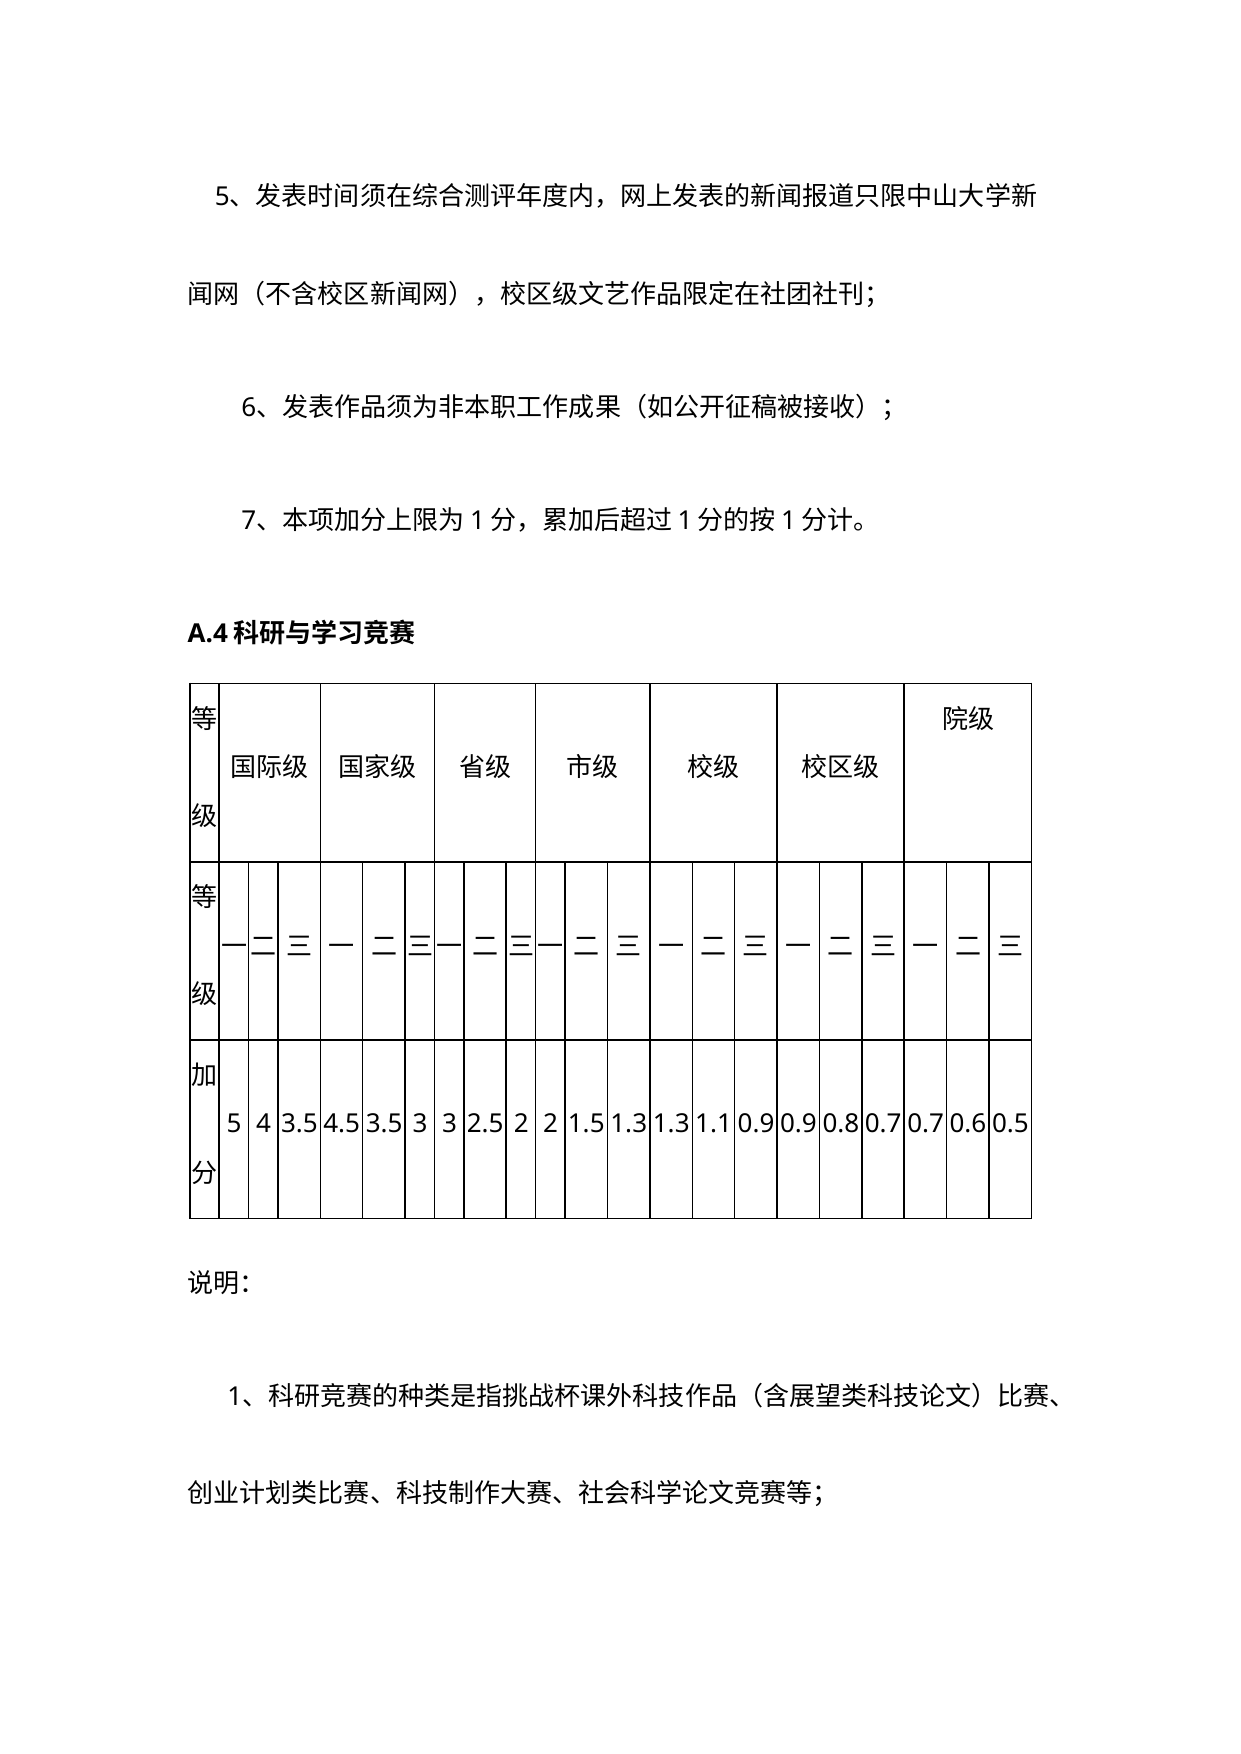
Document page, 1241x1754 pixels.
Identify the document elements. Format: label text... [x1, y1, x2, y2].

table_cell 3 [435, 1041, 463, 1218]
table_cell 3.5 [279, 1041, 320, 1218]
table_cell 三 [608, 863, 649, 1039]
table_cell 一 [778, 863, 819, 1039]
table_cell 0.7 [905, 1041, 946, 1218]
table_cell 加分 [191, 1041, 218, 1218]
table_cell 二 [249, 863, 277, 1039]
table_cell 三 [990, 863, 1031, 1039]
table_cell 等级 [191, 863, 218, 1039]
table_cell 4 [249, 1041, 277, 1218]
table_header 国家级 [321, 684, 434, 861]
table_cell 一 [321, 863, 362, 1039]
table_cell 3 [406, 1041, 434, 1218]
text 5、发表时间须在综合测评年度内，网上发表的新闻报道只限中山大学新闻网（不含校区新闻网），校区级文艺作品限定在社团社刊； [187, 162, 1053, 324]
table_cell 2 [536, 1041, 564, 1218]
table_cell 0.8 [820, 1041, 861, 1218]
table_cell 一 [536, 863, 564, 1039]
table_header 省级 [435, 684, 535, 861]
text 说明： [187, 1248, 1053, 1313]
table_header 市级 [536, 684, 649, 861]
table_cell 2 [507, 1041, 535, 1218]
table_cell 三 [507, 863, 535, 1039]
table_header 院级 [905, 684, 1031, 861]
table_cell 三 [863, 863, 903, 1039]
table_cell 5 [220, 1041, 248, 1218]
text 7、本项加分上限为1分，累加后超过1分的按1分计。 [187, 486, 1053, 551]
text 6、发表作品须为非本职工作成果（如公开征稿被接收）； [187, 372, 1053, 437]
table_cell 0.5 [990, 1041, 1031, 1218]
table_cell 0.7 [863, 1041, 903, 1218]
table_cell 三 [406, 863, 434, 1039]
table_cell 二 [820, 863, 861, 1039]
table_cell 二 [465, 863, 505, 1039]
table_cell 一 [651, 863, 692, 1039]
table_cell 1.5 [566, 1041, 607, 1218]
table_cell 1.3 [608, 1041, 649, 1218]
table_cell 2.5 [465, 1041, 505, 1218]
table_cell 3.5 [363, 1041, 404, 1218]
text A.4科研与学习竞赛 [187, 599, 1053, 664]
table_cell 二 [363, 863, 404, 1039]
text 1、科研竞赛的种类是指挑战杯课外科技作品（含展望类科技论文）比赛、创业计划类比赛、科技制作大赛、社会科学论文竞赛等； [187, 1361, 1053, 1524]
table_cell 0.9 [735, 1041, 776, 1218]
table_cell 三 [735, 863, 776, 1039]
table_cell 1.3 [651, 1041, 692, 1218]
table_header 国际级 [220, 684, 320, 861]
table_cell 二 [566, 863, 607, 1039]
table_cell 一 [220, 863, 248, 1039]
table_header 校级 [651, 684, 776, 861]
table_header 校区级 [778, 684, 903, 861]
table_cell 4.5 [321, 1041, 362, 1218]
table_cell 1.1 [693, 1041, 734, 1218]
table_cell 一 [905, 863, 946, 1039]
table_header 等级 [191, 684, 218, 861]
table_cell 二 [947, 863, 988, 1039]
table_cell 0.6 [947, 1041, 988, 1218]
table_cell 二 [693, 863, 734, 1039]
table_cell 一 [435, 863, 463, 1039]
table_cell 三 [279, 863, 320, 1039]
table_cell 0.9 [778, 1041, 819, 1218]
